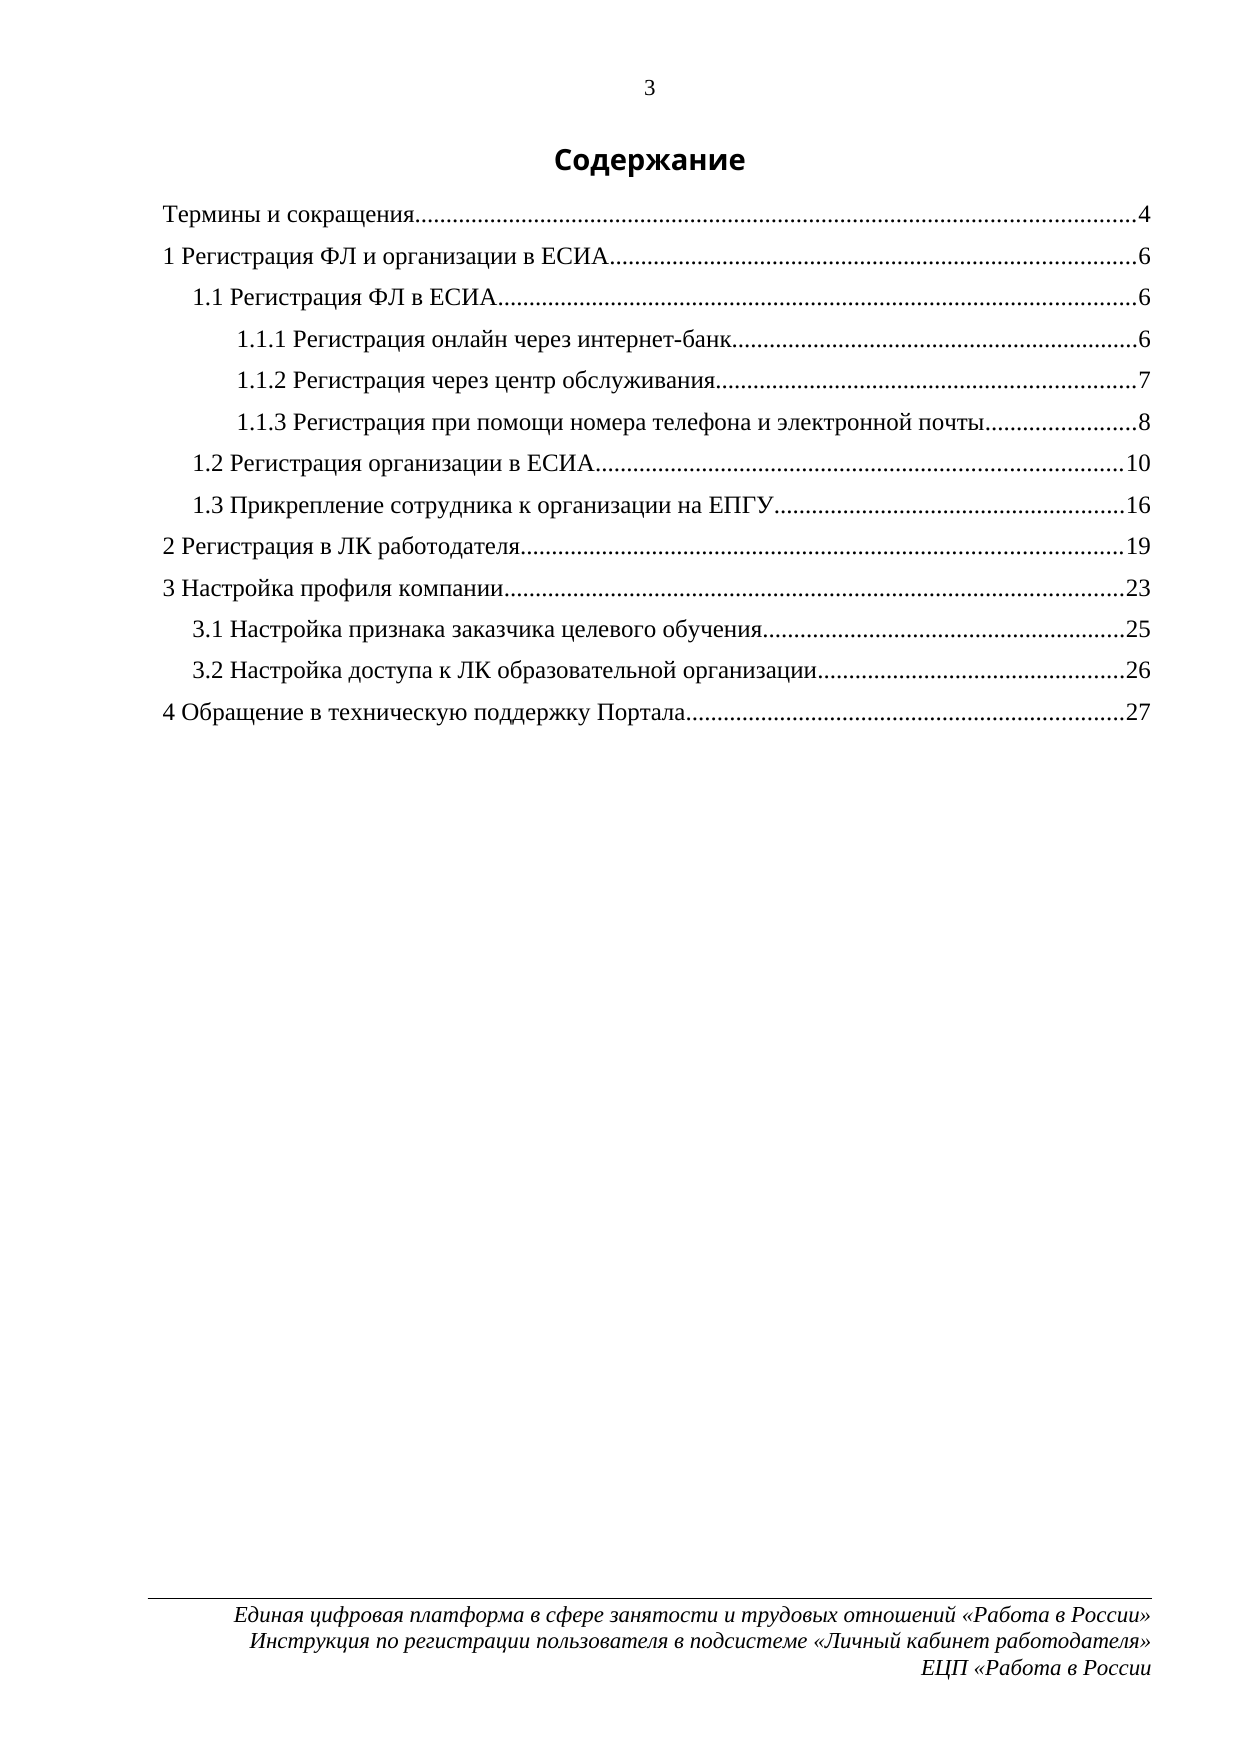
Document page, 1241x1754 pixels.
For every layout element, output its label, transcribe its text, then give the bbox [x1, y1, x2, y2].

text Термины и сокращения 4 [148, 199, 1152, 228]
text 1 Регистрация ФЛ и организации в ЕСИА 6 [148, 241, 1152, 270]
text 2 Регистрация в ЛК работодателя 19 [148, 531, 1152, 560]
text 1.2 Регистрация организации в ЕСИА 10 [148, 448, 1152, 477]
text 1.1.2 Регистрация через центр обслуживания 7 [236, 365, 1152, 394]
text 1.1.1 Регистрация онлайн через интернет-банк 6 [236, 324, 1152, 353]
text 3.1 Настройка признака заказчика целевого обучения 25 [148, 614, 1152, 643]
text Содержание [148, 139, 1152, 179]
text 1.1.3 Регистрация при помощи номера телефона и электронной почты 8 [236, 407, 1152, 436]
text 1.1 Регистрация ФЛ в ЕСИА 6 [148, 282, 1152, 311]
text 4 Обращение в техническую поддержку Портала 27 [148, 697, 1152, 726]
text 3 Настройка профиля компании 23 [148, 573, 1152, 601]
text 1.3 Прикрепление сотрудника к организации на ЕПГУ 16 [148, 490, 1152, 518]
text 3.2 Настройка доступа к ЛК образовательной организации 26 [148, 656, 1152, 684]
